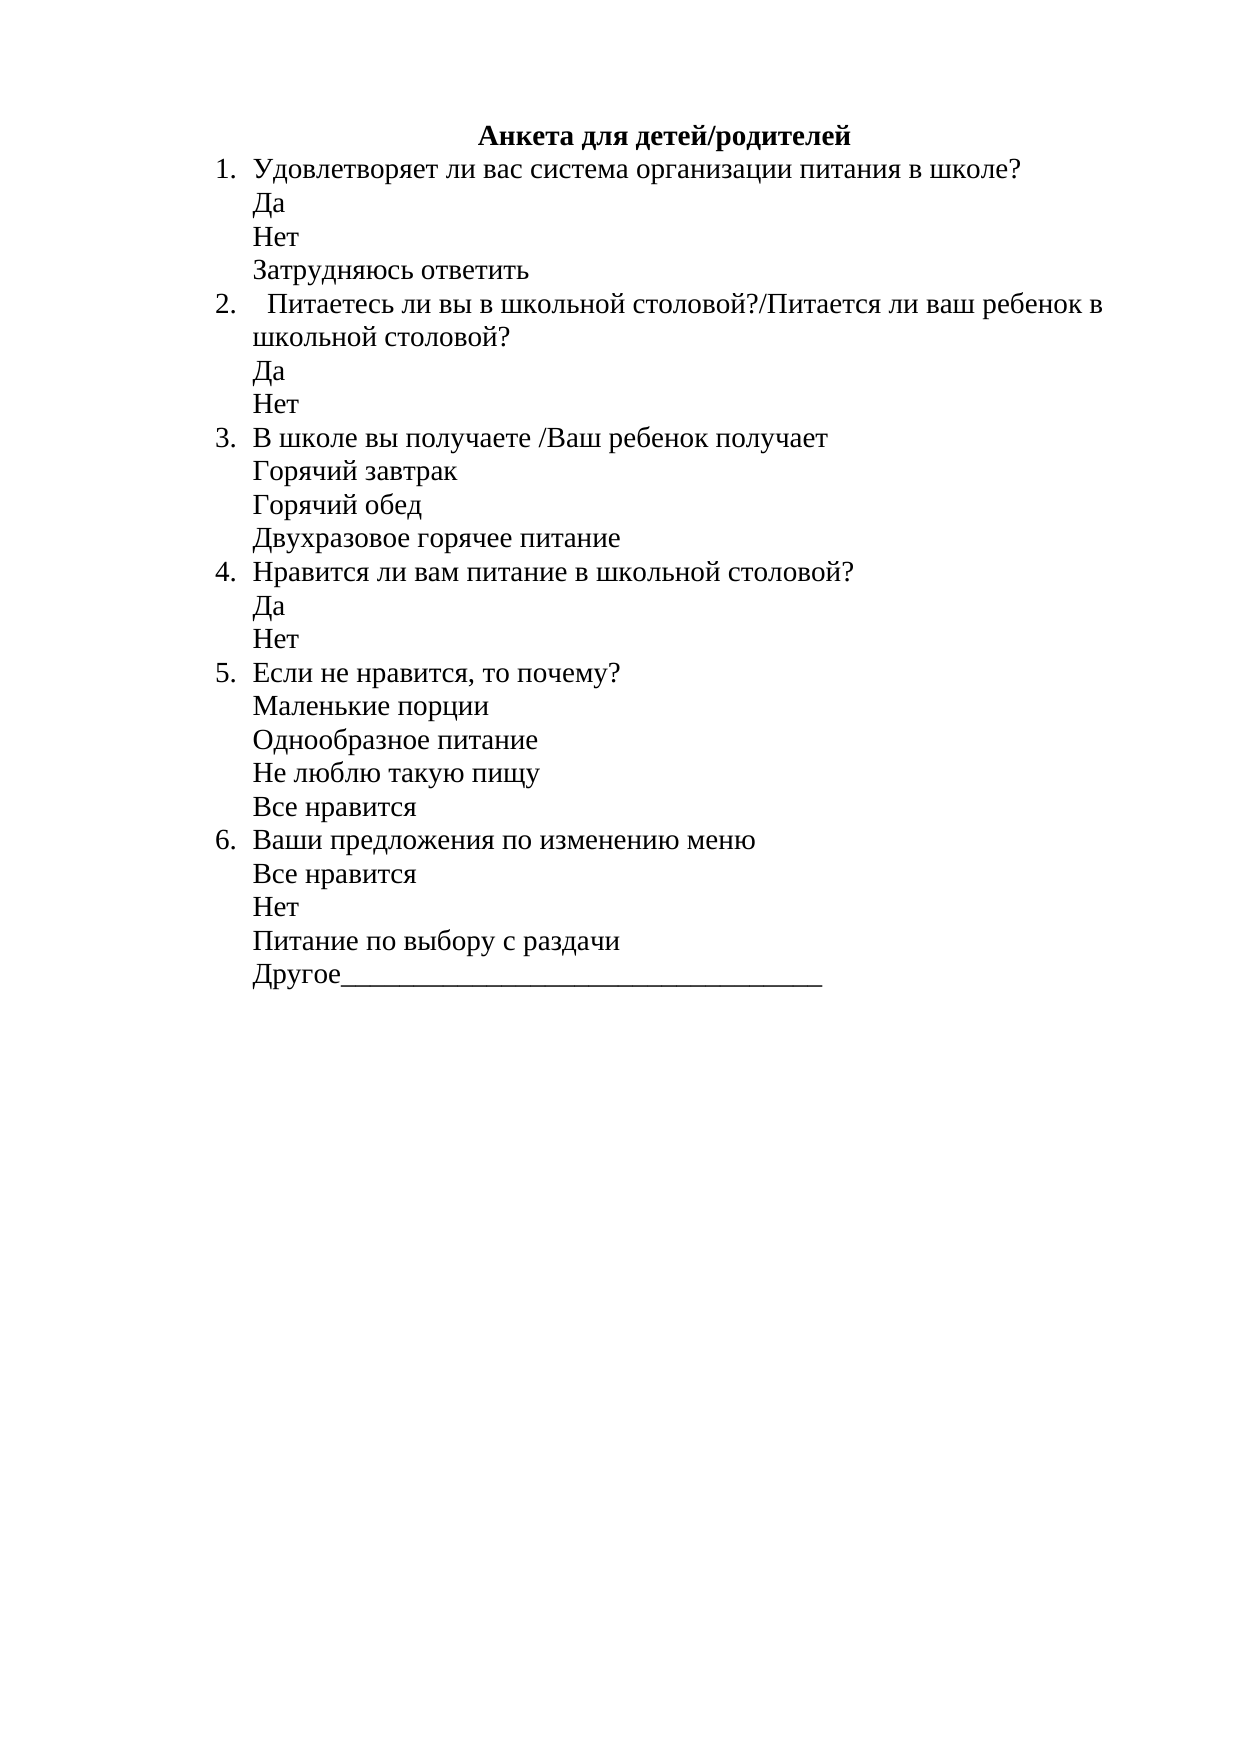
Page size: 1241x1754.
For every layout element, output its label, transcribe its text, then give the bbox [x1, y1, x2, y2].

list Да [252, 588, 1152, 621]
list Нравится ли вам питание в школьной столовой? [215, 554, 1152, 588]
list Питаетесь ли вы в школьной столовой?/Питается ли ваш ребенок в школьной столовой? [215, 286, 1152, 353]
list Нет [252, 219, 1152, 252]
list Питание по выбору с раздачи [252, 923, 1152, 957]
list Все нравится [252, 856, 1152, 889]
list Горячий завтрак [252, 453, 1152, 487]
list Двухразовое горячее питание [252, 521, 1152, 554]
list Нет [252, 889, 1152, 923]
list Затрудняюсь ответить [252, 252, 1152, 286]
list Удовлетворяет ли вас система организации питания в школе? [215, 152, 1152, 185]
list Все нравится [252, 789, 1152, 822]
list Да [252, 353, 1152, 386]
list Не люблю такую пищу [252, 755, 1152, 789]
list Если не нравится, то почему? [215, 655, 1152, 688]
list Другое_________________________________ [252, 957, 1152, 990]
list Ваши предложения по изменению меню [215, 822, 1152, 856]
list В школе вы получаете /Ваш ребенок получает [215, 420, 1152, 453]
list Однообразное питание [252, 722, 1152, 755]
text Анкета для детей/родителей [177, 118, 1152, 152]
list Маленькие порции [252, 688, 1152, 722]
list Горячий обед [252, 487, 1152, 521]
list Нет [252, 386, 1152, 420]
list Да [252, 185, 1152, 219]
list Нет [252, 621, 1152, 655]
